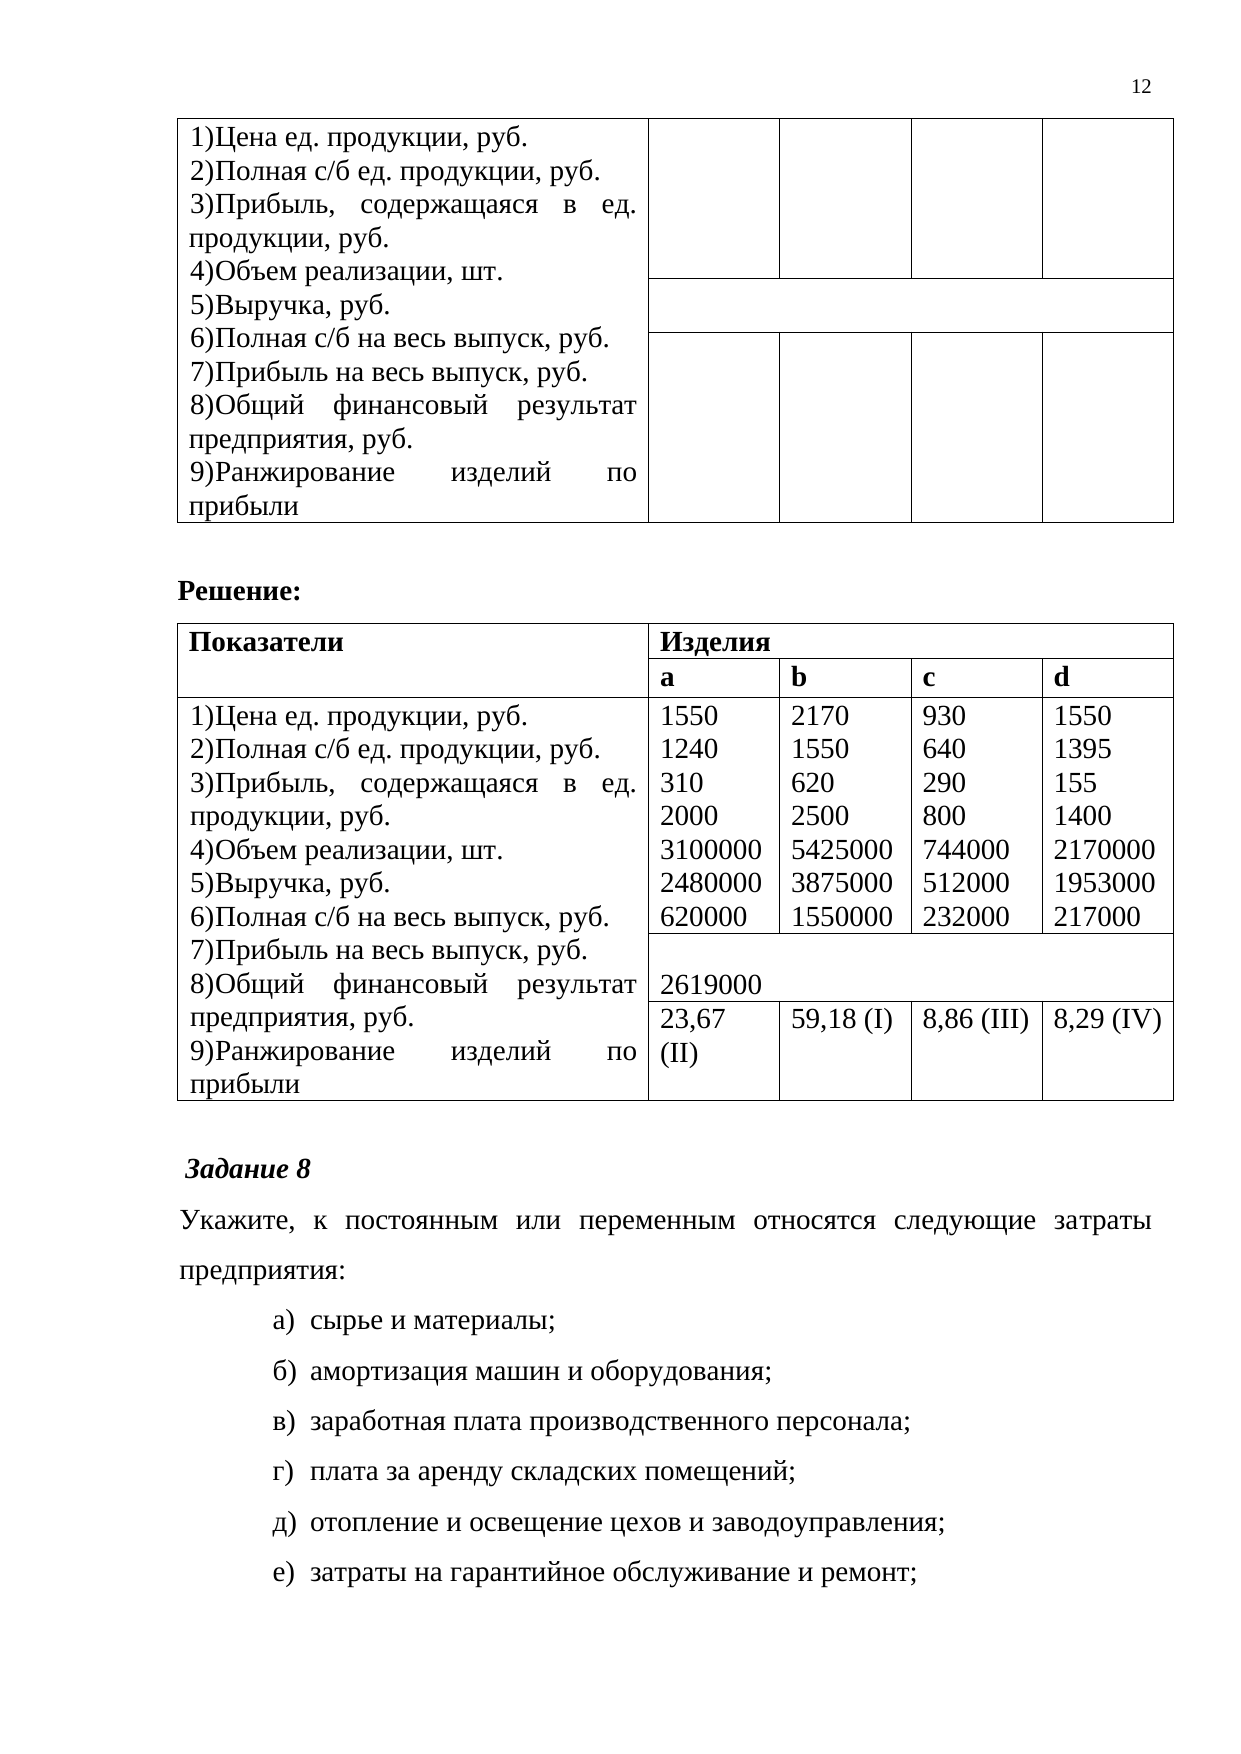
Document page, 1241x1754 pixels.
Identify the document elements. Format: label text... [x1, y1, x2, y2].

table_cell 1550 1395 155 1400 2170000 1953000 217000 [1043, 698, 1173, 932]
table_cell [649, 279, 1173, 332]
text е) затраты на гарантийное обслуживание и ремонт; [272, 1554, 1152, 1587]
table_cell [649, 119, 779, 278]
text г) плата за аренду складских помещений; [272, 1453, 1152, 1487]
text а) сырье и материалы; [272, 1302, 1152, 1336]
table_cell 23,67 (II) [649, 1002, 779, 1100]
text б) амортизация машин и оборудования; [272, 1353, 1152, 1386]
table_header Изделия [649, 624, 1173, 658]
table_cell 8,29 (IV) [1043, 1002, 1173, 1100]
table_cell 59,18 (I) [780, 1002, 911, 1100]
table_cell 8,86 (III) [912, 1002, 1042, 1100]
table_cell b [780, 659, 911, 697]
text Решение: [177, 573, 1152, 607]
table_cell 2619000 [649, 934, 1173, 1001]
table_cell [780, 119, 911, 278]
table_cell [912, 333, 1042, 522]
table_cell Цена ед. продукции, руб. Полная с/б ед. продукции, руб. Прибыль, содержащаяся в ед. продукции, руб. Объем реализации, шт. Выручка, руб. Полная с/б на весь выпуск, руб. Прибыль на весь выпуск, руб. Общий финансовый результат предприятия, руб. Ранжирование изделий по прибыли [178, 698, 648, 1100]
table_cell [780, 333, 911, 522]
text Задание 8 [185, 1151, 1152, 1185]
table_cell 930 640 290 800 744000 512000 232000 [912, 698, 1042, 932]
table_header Показатели [178, 624, 648, 697]
table_cell Цена ед. продукции, руб. Полная с/б ед. продукции, руб. Прибыль, содержащаяся в ед. продукции, руб. Объем реализации, шт. Выручка, руб. Полная с/б на весь выпуск, руб. Прибыль на весь выпуск, руб. Общий финансовый результат предприятия, руб. Ранжирование изделий по прибыли [178, 119, 648, 522]
table_cell [1043, 333, 1173, 522]
table_cell c [912, 659, 1042, 697]
table_cell 2170 1550 620 2500 5425000 3875000 1550000 [780, 698, 911, 932]
text Укажите, к постоянным или переменным относятся следующие затраты предприятия: [179, 1202, 1152, 1286]
text д) отопление и освещение цехов и заводоуправления; [272, 1504, 1152, 1537]
table_cell [1043, 119, 1173, 278]
table_cell 1550 1240 310 2000 3100000 2480000 620000 [649, 698, 779, 932]
table_cell d [1043, 659, 1173, 697]
table_cell [912, 119, 1042, 278]
table_cell [649, 333, 779, 522]
text в) заработная плата производственного персонала; [272, 1403, 1152, 1437]
table_cell a [649, 659, 779, 697]
